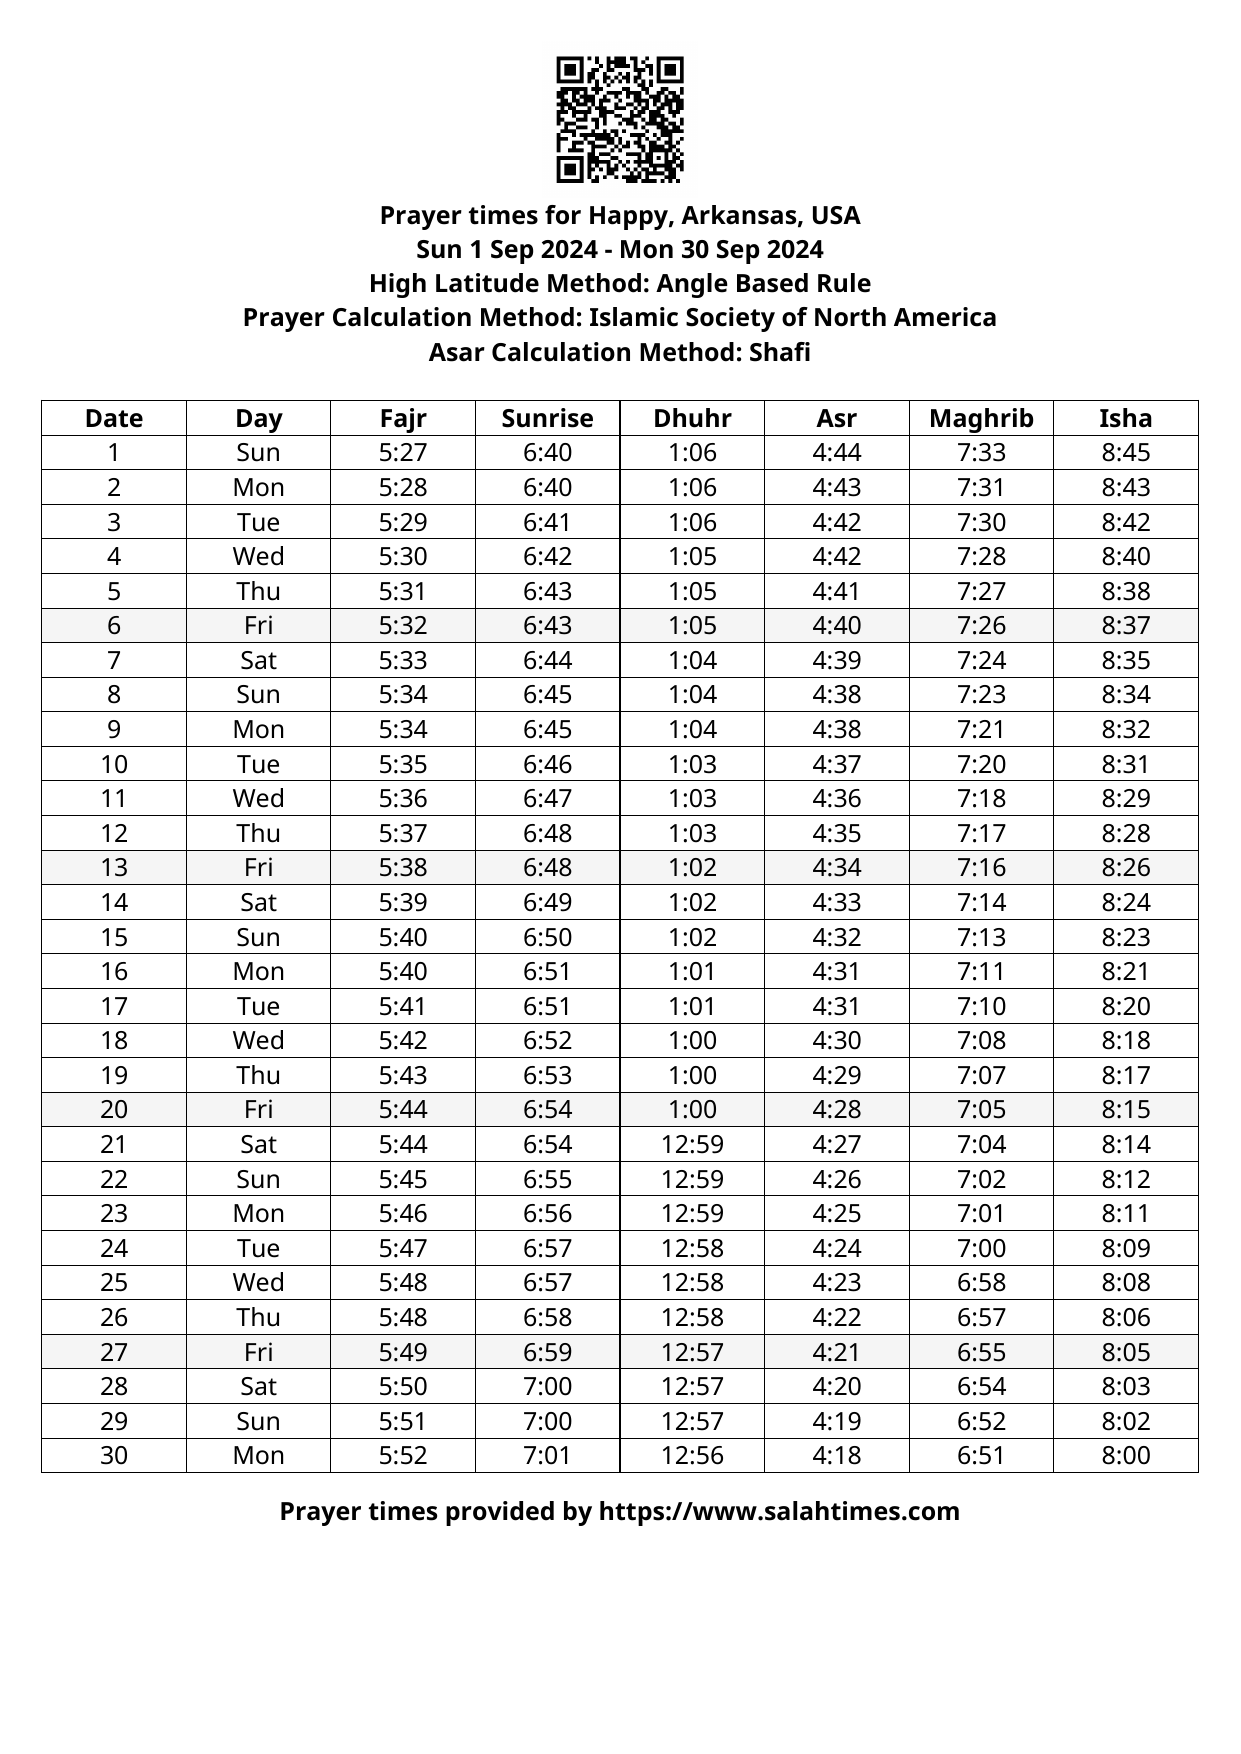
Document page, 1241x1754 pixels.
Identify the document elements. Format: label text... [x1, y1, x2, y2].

table_cell 8:37 [1054, 609, 1198, 642]
table_cell 1:04 [621, 678, 764, 711]
table_cell 8:11 [1054, 1196, 1198, 1230]
table_header Dhuhr [621, 401, 764, 434]
table_cell 6:40 [476, 436, 619, 469]
table_cell 4:20 [765, 1369, 909, 1403]
table_cell 4:38 [765, 712, 909, 746]
table_cell 5:36 [331, 781, 475, 815]
table_cell 1:01 [621, 954, 764, 988]
table_cell 4:22 [765, 1300, 909, 1334]
table_cell 7:26 [910, 609, 1053, 642]
table_cell 4:39 [765, 643, 909, 677]
table_cell 6:54 [476, 1093, 619, 1126]
table_cell 9 [42, 712, 186, 746]
table_cell 29 [42, 1404, 186, 1437]
table_cell 6:43 [476, 574, 619, 607]
table_cell 7:13 [910, 920, 1053, 953]
table_cell 6:57 [476, 1266, 619, 1299]
table_cell 7:01 [476, 1439, 619, 1472]
table_cell 6:43 [476, 609, 619, 642]
table_cell 4:19 [765, 1404, 909, 1437]
table_cell Sun [187, 1404, 330, 1437]
table_cell 1:03 [621, 781, 764, 815]
table_cell 8 [42, 678, 186, 711]
table_cell 6:54 [476, 1127, 619, 1161]
text Prayer Calculation Method: Islamic Society of North America [42, 300, 1198, 334]
table_header Fajr [331, 401, 475, 434]
table_cell 8:21 [1054, 954, 1198, 988]
table_cell 20 [42, 1093, 186, 1126]
table_cell Sat [187, 643, 330, 677]
table_cell 19 [42, 1058, 186, 1092]
table_header Date [42, 401, 186, 434]
table_cell 30 [42, 1439, 186, 1472]
table_cell 6:44 [476, 643, 619, 677]
table_cell 6:56 [476, 1196, 619, 1230]
table_cell 4:37 [765, 747, 909, 780]
table_cell 5:48 [331, 1266, 475, 1299]
table_cell 5:30 [331, 539, 475, 573]
table_cell 15 [42, 920, 186, 953]
table_cell 7:04 [910, 1127, 1053, 1161]
table_cell 7:00 [910, 1231, 1053, 1264]
table_cell 1:05 [621, 539, 764, 573]
table_cell 28 [42, 1369, 186, 1403]
table_cell 4:26 [765, 1162, 909, 1195]
table_cell 4:44 [765, 436, 909, 469]
table_cell 5:50 [331, 1369, 475, 1403]
table_cell Wed [187, 781, 330, 815]
table_header Isha [1054, 401, 1198, 434]
table_cell 8:40 [1054, 539, 1198, 573]
text Sun 1 Sep 2024 - Mon 30 Sep 2024 [42, 232, 1198, 266]
table_cell 8:09 [1054, 1231, 1198, 1264]
table_cell 7:07 [910, 1058, 1053, 1092]
table_cell 4:31 [765, 954, 909, 988]
table_cell 8:35 [1054, 643, 1198, 677]
table_cell Mon [187, 954, 330, 988]
table_cell 5:31 [331, 574, 475, 607]
table_cell 7:00 [476, 1404, 619, 1437]
table_cell 5:41 [331, 989, 475, 1022]
table_cell 5:44 [331, 1127, 475, 1161]
table_cell 4:25 [765, 1196, 909, 1230]
table_cell 6:57 [476, 1231, 619, 1264]
table_cell Tue [187, 989, 330, 1022]
table_cell Thu [187, 1058, 330, 1092]
table_cell 6:48 [476, 851, 619, 884]
table_cell 7:31 [910, 470, 1053, 504]
table_cell 6:54 [910, 1369, 1053, 1403]
table_cell 4:29 [765, 1058, 909, 1092]
table_cell 1:06 [621, 470, 764, 504]
table_cell 6:45 [476, 678, 619, 711]
table_cell Thu [187, 1300, 330, 1334]
table_cell 5:52 [331, 1439, 475, 1472]
picture [542, 41, 699, 198]
table_cell 7:24 [910, 643, 1053, 677]
table_cell 5:45 [331, 1162, 475, 1195]
table_cell 4:43 [765, 470, 909, 504]
table_cell 6:48 [476, 816, 619, 849]
table_cell 3 [42, 505, 186, 538]
table_cell 18 [42, 1024, 186, 1057]
table_cell 7:08 [910, 1024, 1053, 1057]
table_cell 1:00 [621, 1024, 764, 1057]
table_cell 8:08 [1054, 1266, 1198, 1299]
table_cell 7:05 [910, 1093, 1053, 1126]
table_cell 13 [42, 851, 186, 884]
table_cell 8:26 [1054, 851, 1198, 884]
table_cell 1 [42, 436, 186, 469]
table_header Sunrise [476, 401, 619, 434]
table_cell 1:03 [621, 816, 764, 849]
table_cell 5:40 [331, 920, 475, 953]
table_cell 7:28 [910, 539, 1053, 573]
table_cell 17 [42, 989, 186, 1022]
table_cell Tue [187, 505, 330, 538]
table_cell 7:11 [910, 954, 1053, 988]
table_cell 6:51 [476, 989, 619, 1022]
table_cell 12:57 [621, 1369, 764, 1403]
table_cell 8:28 [1054, 816, 1198, 849]
table_cell 26 [42, 1300, 186, 1334]
table_cell 6:58 [910, 1266, 1053, 1299]
table_cell 8:02 [1054, 1404, 1198, 1437]
table_cell 25 [42, 1266, 186, 1299]
table_cell 12:57 [621, 1404, 764, 1437]
table_cell 7:27 [910, 574, 1053, 607]
table_cell Sat [187, 1127, 330, 1161]
table_cell 4:35 [765, 816, 909, 849]
table_cell 1:01 [621, 989, 764, 1022]
table_cell Wed [187, 1266, 330, 1299]
table_cell 4:27 [765, 1127, 909, 1161]
table_cell 4:23 [765, 1266, 909, 1299]
table_cell 1:04 [621, 712, 764, 746]
table_cell Sun [187, 436, 330, 469]
table_cell 6 [42, 609, 186, 642]
table_cell 4:40 [765, 609, 909, 642]
table_cell 8:24 [1054, 885, 1198, 919]
table_cell 7:33 [910, 436, 1053, 469]
table_cell 12:59 [621, 1127, 764, 1161]
table_cell 5:43 [331, 1058, 475, 1092]
table_cell 8:34 [1054, 678, 1198, 711]
table_cell 8:05 [1054, 1335, 1198, 1368]
table_header Maghrib [910, 401, 1053, 434]
table_cell 6:40 [476, 470, 619, 504]
table_cell 4:38 [765, 678, 909, 711]
table_cell 1:02 [621, 851, 764, 884]
table_cell 8:32 [1054, 712, 1198, 746]
table_cell 11 [42, 781, 186, 815]
table_cell 12 [42, 816, 186, 849]
table_cell 1:06 [621, 436, 764, 469]
table_cell 6:59 [476, 1335, 619, 1368]
table_cell 8:03 [1054, 1369, 1198, 1403]
table_cell 7:10 [910, 989, 1053, 1022]
table_cell 8:12 [1054, 1162, 1198, 1195]
table_cell 4:21 [765, 1335, 909, 1368]
table_cell 7:14 [910, 885, 1053, 919]
text Prayer times for Happy, Arkansas, USA [42, 198, 1198, 232]
table_cell 8:18 [1054, 1024, 1198, 1057]
table_cell 6:57 [910, 1300, 1053, 1334]
table_cell 5:46 [331, 1196, 475, 1230]
table_cell Fri [187, 1335, 330, 1368]
table_cell 5:32 [331, 609, 475, 642]
table_header Day [187, 401, 330, 434]
table_cell 5:38 [331, 851, 475, 884]
table_cell 1:02 [621, 885, 764, 919]
table_cell 8:43 [1054, 470, 1198, 504]
table_cell 8:31 [1054, 747, 1198, 780]
table_cell 6:41 [476, 505, 619, 538]
table_cell 4:30 [765, 1024, 909, 1057]
table_cell 5:40 [331, 954, 475, 988]
table_cell 14 [42, 885, 186, 919]
table_cell 7:02 [910, 1162, 1053, 1195]
table_cell Mon [187, 1439, 330, 1472]
table_cell 5:47 [331, 1231, 475, 1264]
table_cell 4:42 [765, 505, 909, 538]
table_cell 24 [42, 1231, 186, 1264]
table_cell 4:41 [765, 574, 909, 607]
table_cell 8:17 [1054, 1058, 1198, 1092]
table_cell 12:59 [621, 1196, 764, 1230]
table_cell 6:52 [910, 1404, 1053, 1437]
table_cell 12:56 [621, 1439, 764, 1472]
text High Latitude Method: Angle Based Rule [42, 266, 1198, 300]
table_cell 5:27 [331, 436, 475, 469]
table_cell 16 [42, 954, 186, 988]
table_cell 12:57 [621, 1335, 764, 1368]
table_cell 8:38 [1054, 574, 1198, 607]
table_cell 4:24 [765, 1231, 909, 1264]
table_cell 1:03 [621, 747, 764, 780]
table_cell 7:01 [910, 1196, 1053, 1230]
table_cell 7:23 [910, 678, 1053, 711]
table_cell 12:59 [621, 1162, 764, 1195]
table_cell Mon [187, 1196, 330, 1230]
table_cell 6:46 [476, 747, 619, 780]
table_cell Sun [187, 920, 330, 953]
table_cell 8:14 [1054, 1127, 1198, 1161]
table_cell 8:15 [1054, 1093, 1198, 1126]
table_cell 4:18 [765, 1439, 909, 1472]
table_cell 7:18 [910, 781, 1053, 815]
table_cell 8:29 [1054, 781, 1198, 815]
table_cell 5:48 [331, 1300, 475, 1334]
table_cell 8:06 [1054, 1300, 1198, 1334]
table_cell 6:50 [476, 920, 619, 953]
table_cell 23 [42, 1196, 186, 1230]
table_cell 5:44 [331, 1093, 475, 1126]
table_cell 7:30 [910, 505, 1053, 538]
table_cell 5:34 [331, 678, 475, 711]
table_cell 6:49 [476, 885, 619, 919]
table_cell 6:42 [476, 539, 619, 573]
table_cell 7 [42, 643, 186, 677]
table_cell 5:33 [331, 643, 475, 677]
table_cell 5 [42, 574, 186, 607]
table_cell 5:34 [331, 712, 475, 746]
table_cell Sun [187, 1162, 330, 1195]
table_cell 12:58 [621, 1300, 764, 1334]
table_cell 8:45 [1054, 436, 1198, 469]
table_cell Thu [187, 574, 330, 607]
table_cell 12:58 [621, 1266, 764, 1299]
table_cell 7:16 [910, 851, 1053, 884]
table_cell 1:05 [621, 574, 764, 607]
table_cell 6:45 [476, 712, 619, 746]
table_cell 4:42 [765, 539, 909, 573]
table_cell 4:32 [765, 920, 909, 953]
table_cell 5:37 [331, 816, 475, 849]
table_cell 1:04 [621, 643, 764, 677]
table_cell 6:55 [476, 1162, 619, 1195]
table_cell Thu [187, 816, 330, 849]
table_cell 7:00 [476, 1369, 619, 1403]
table_cell Sat [187, 885, 330, 919]
table_cell 5:51 [331, 1404, 475, 1437]
table_cell 6:55 [910, 1335, 1053, 1368]
table_cell 27 [42, 1335, 186, 1368]
table_cell Wed [187, 1024, 330, 1057]
table_cell 8:20 [1054, 989, 1198, 1022]
table_cell 1:02 [621, 920, 764, 953]
table_cell 7:20 [910, 747, 1053, 780]
table_cell 12:58 [621, 1231, 764, 1264]
table_cell 8:42 [1054, 505, 1198, 538]
table_cell 8:23 [1054, 920, 1198, 953]
table_cell 8:00 [1054, 1439, 1198, 1472]
text Asar Calculation Method: Shafi [42, 334, 1198, 368]
table_cell 4:33 [765, 885, 909, 919]
table_cell 4 [42, 539, 186, 573]
table_cell 6:53 [476, 1058, 619, 1092]
table_cell 5:49 [331, 1335, 475, 1368]
table_cell 6:47 [476, 781, 619, 815]
text Prayer times provided by https://www.salahtimes.com [42, 1494, 1198, 1528]
table_cell Tue [187, 1231, 330, 1264]
table_cell 5:35 [331, 747, 475, 780]
table_cell 7:21 [910, 712, 1053, 746]
table_cell Fri [187, 1093, 330, 1126]
table_cell Sat [187, 1369, 330, 1403]
table_cell 6:51 [476, 954, 619, 988]
table_cell 4:28 [765, 1093, 909, 1126]
table_cell 5:39 [331, 885, 475, 919]
table_cell Mon [187, 470, 330, 504]
table_cell 2 [42, 470, 186, 504]
table_cell 10 [42, 747, 186, 780]
table_cell Sun [187, 678, 330, 711]
table_cell 7:17 [910, 816, 1053, 849]
table_cell 1:00 [621, 1058, 764, 1092]
table_cell 5:42 [331, 1024, 475, 1057]
table_cell 22 [42, 1162, 186, 1195]
table_cell Tue [187, 747, 330, 780]
table_cell 1:06 [621, 505, 764, 538]
table_cell 4:34 [765, 851, 909, 884]
table_cell Mon [187, 712, 330, 746]
table_cell 21 [42, 1127, 186, 1161]
table_cell 4:31 [765, 989, 909, 1022]
table_cell 5:28 [331, 470, 475, 504]
table_cell 1:00 [621, 1093, 764, 1126]
table_cell Wed [187, 539, 330, 573]
table_header Asr [765, 401, 909, 434]
table_cell 4:36 [765, 781, 909, 815]
table_cell Fri [187, 609, 330, 642]
table_cell 1:05 [621, 609, 764, 642]
table_cell Fri [187, 851, 330, 884]
table_cell 6:58 [476, 1300, 619, 1334]
table_cell 6:51 [910, 1439, 1053, 1472]
table_cell 5:29 [331, 505, 475, 538]
table_cell 6:52 [476, 1024, 619, 1057]
